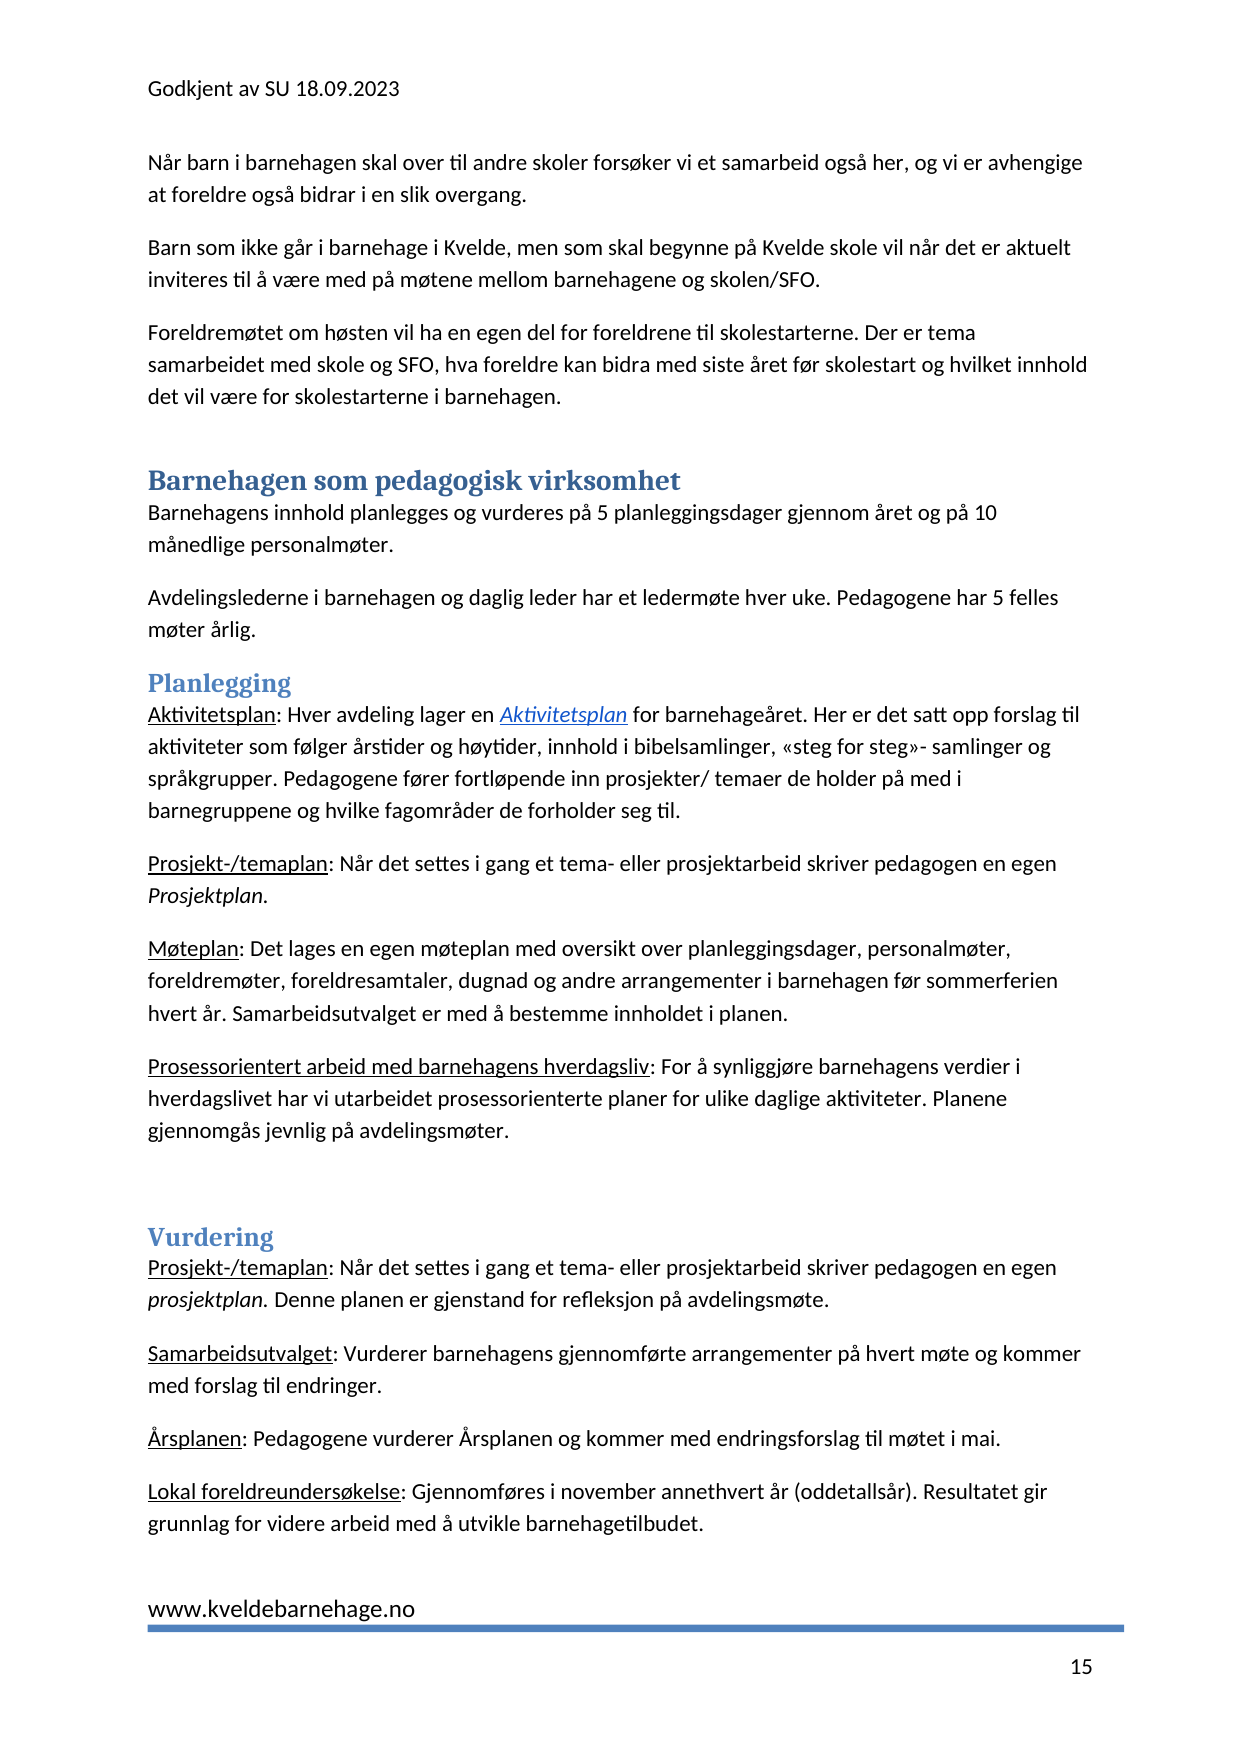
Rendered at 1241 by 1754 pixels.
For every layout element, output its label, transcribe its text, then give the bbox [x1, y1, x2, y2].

text Aktivitetsplan: Hver avdeling lager en Aktivitetsplan for barnehageåret. Her er det satt opp forslag til aktiviteter som følger årstider og høytider, innhold i bibelsamlinger, «steg for steg»- samlinger og språkgrupper. Pedagogene fører fortløpende inn prosjekter/ temaer de holder på med i barnegruppene og hvilke fagområder de forholder seg til. [148, 700, 1093, 824]
text Prosjekt-/temaplan: Når det settes i gang et tema- eller prosjektarbeid skriver pedagogen en egen Prosjektplan. [148, 849, 1093, 909]
text Barnehagens innhold planlegges og vurderes på 5 planleggingsdager gjennom året og på 10 månedlige personalmøter. [148, 498, 1093, 558]
text Samarbeidsutvalget: Vurderer barnehagens gjennomførte arrangementer på hvert møte og kommer med forslag til endringer. [148, 1339, 1093, 1399]
text Når barn i barnehagen skal over til andre skoler forsøker vi et samarbeid også her, og vi er avhengige at foreldre også bidrar i en slik overgang. [148, 148, 1093, 208]
text Årsplanen: Pedagogene vurderer Årsplanen og kommer med endringsforslag til møtet i mai. [148, 1424, 1093, 1452]
subtitle Planlegging [148, 668, 1093, 700]
subtitle Barnehagen som pedagogisk virksomhet [148, 464, 1093, 498]
subtitle Vurdering [148, 1222, 1093, 1253]
text Møteplan: Det lages en egen møteplan med oversikt over planleggingsdager, personalmøter, foreldremøter, foreldresamtaler, dugnad og andre arrangementer i barnehagen før sommerferien hvert år. Samarbeidsutvalget er med å bestemme innholdet i planen. [148, 934, 1093, 1027]
text Lokal foreldreundersøkelse: Gjennomføres i november annethvert år (oddetallsår). Resultatet gir grunnlag for videre arbeid med å utvikle barnehagetilbudet. [148, 1477, 1093, 1537]
text Avdelingslederne i barnehagen og daglig leder har et ledermøte hver uke. Pedagogene har 5 felles møter årlig. [148, 583, 1093, 643]
text Prosjekt-/temaplan: Når det settes i gang et tema- eller prosjektarbeid skriver pedagogen en egen prosjektplan. Denne planen er gjenstand for refleksjon på avdelingsmøte. [148, 1253, 1093, 1314]
text Barn som ikke går i barnehage i Kvelde, men som skal begynne på Kvelde skole vil når det er aktuelt inviteres til å være med på møtene mellom barnehagene og skolen/SFO. [148, 233, 1093, 293]
text Foreldremøtet om høsten vil ha en egen del for foreldrene til skolestarterne. Der er tema samarbeidet med skole og SFO, hva foreldre kan bidra med siste året før skolestart og hvilket innhold det vil være for skolestarterne i barnehagen. [148, 318, 1093, 410]
text Prosessorientert arbeid med barnehagens hverdagsliv: For å synliggjøre barnehagens verdier i hverdagslivet har vi utarbeidet prosessorienterte planer for ulike daglige aktiviteter. Planene gjennomgås jevnlig på avdelingsmøter. [148, 1052, 1093, 1144]
